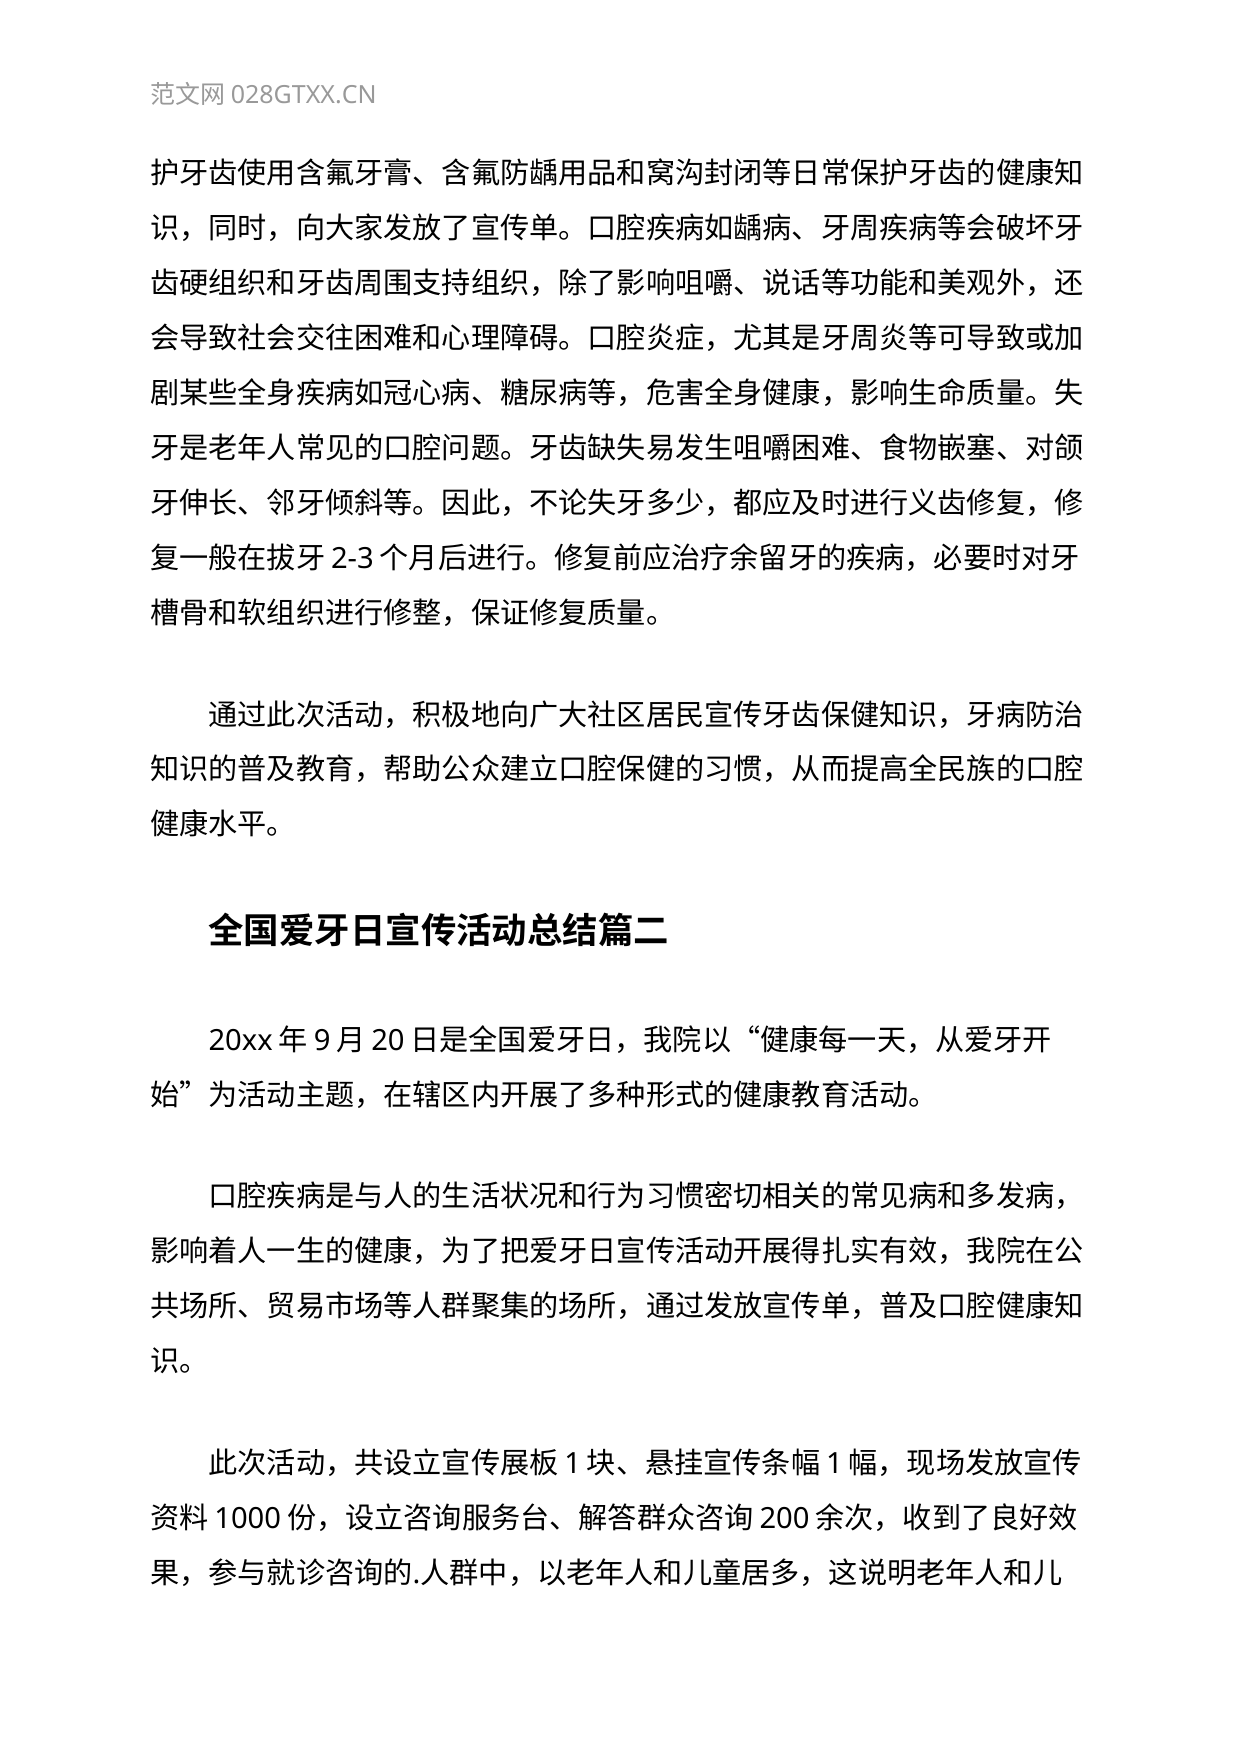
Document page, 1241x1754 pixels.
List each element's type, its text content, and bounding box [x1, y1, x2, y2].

text 通过此次活动，积极地向广大社区居民宣传牙齿保健知识，牙病防治知识的普及教育，帮助公众建立口腔保健的习惯，从而提高全民族的口腔健康水平。 [150, 691, 1090, 843]
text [150, 1439, 1090, 1592]
text 全国爱牙日宣传活动总结篇二 [150, 903, 1090, 954]
text 20xx年9月20日是全国爱牙日，我院以“健康每一天，从爱牙开始”为活动主题，在辖区内开展了多种形式的健康教育活动。 [150, 1016, 1090, 1113]
text 口腔疾病是与人的生活状况和行为习惯密切相关的常见病和多发病，影响着人一生的健康，为了把爱牙日宣传活动开展得扎实有效，我院在公共场所、贸易市场等人群聚集的场所，通过发放宣传单，普及口腔健康知识。 [150, 1173, 1090, 1380]
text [150, 150, 1090, 632]
